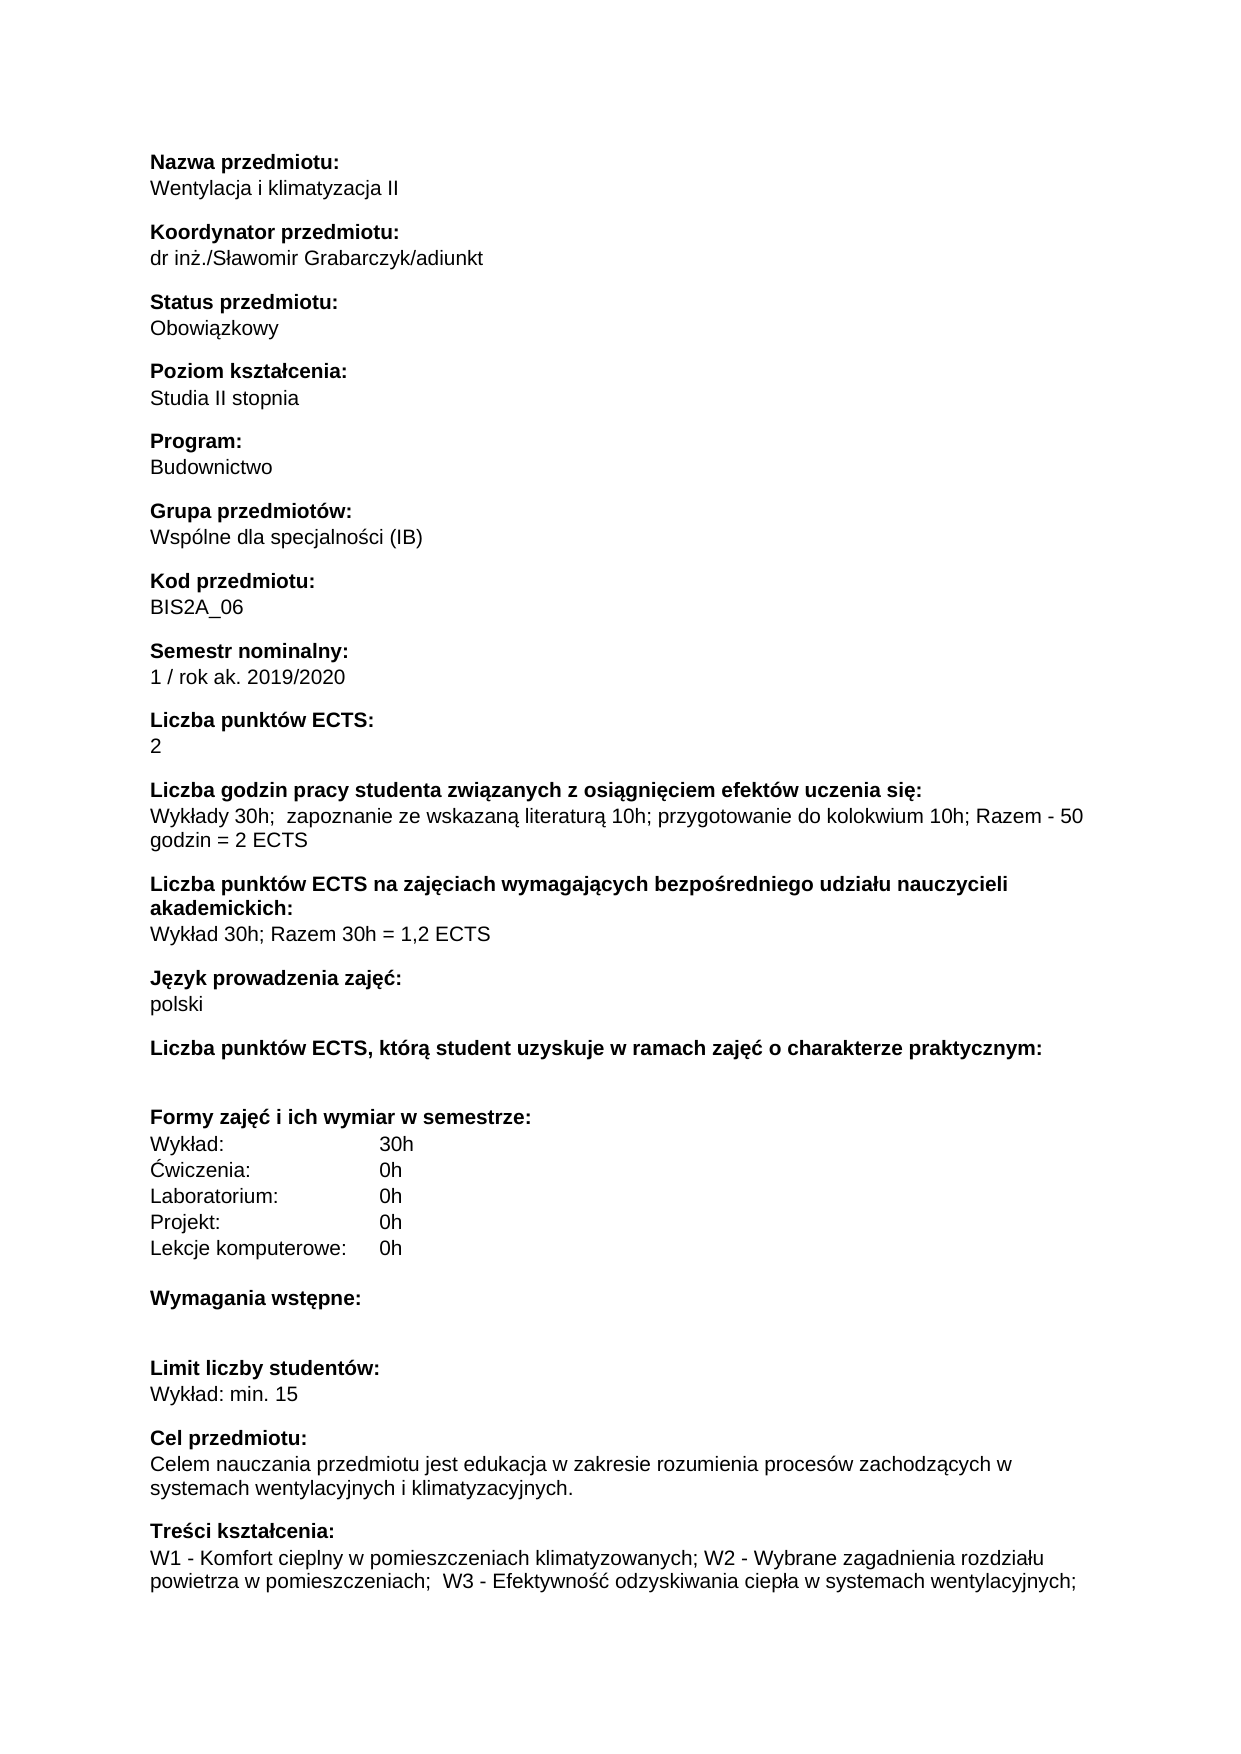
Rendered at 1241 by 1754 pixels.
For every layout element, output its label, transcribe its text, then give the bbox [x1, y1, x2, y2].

text Limit liczby studentów: [150, 1356, 1090, 1380]
text Celem nauczania przedmiotu jest edukacja w zakresie rozumienia procesów zachodzących w systemach wentylacyjnych i klimatyzacyjnych. [150, 1452, 1090, 1499]
text Semestr nominalny: [150, 638, 1090, 662]
text Liczba godzin pracy studenta związanych z osiągnięciem efektów uczenia się: [150, 778, 1090, 802]
text 2 [150, 734, 1090, 758]
table_cell Projekt: [140, 1210, 367, 1234]
table_cell 0h [369, 1182, 597, 1208]
table_cell 0h [369, 1208, 597, 1234]
text dr inż./Sławomir Grabarczyk/adiunkt [150, 246, 1090, 270]
text polski [150, 992, 1090, 1016]
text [150, 1545, 1090, 1593]
text Program: [150, 429, 1090, 453]
text Liczba punktów ECTS: [150, 708, 1090, 732]
text Wykład 30h; Razem 30h = 1,2 ECTS [150, 922, 1090, 946]
text Liczba punktów ECTS, którą student uzyskuje w ramach zajęć o charakterze praktycznym: [150, 1035, 1090, 1059]
text Cel przedmiotu: [150, 1426, 1090, 1449]
text Kod przedmiotu: [150, 569, 1090, 593]
text Język prowadzenia zajęć: [150, 966, 1090, 989]
text Wspólne dla specjalności (IB) [150, 525, 1090, 549]
text Wykład: min. 15 [150, 1382, 1090, 1406]
table_cell 0h [369, 1156, 597, 1182]
table_cell Ćwiczenia: [140, 1158, 367, 1182]
text Budownictwo [150, 455, 1090, 479]
text Formy zajęć i ich wymiar w semestrze: [150, 1105, 1090, 1129]
text BIS2A_06 [150, 595, 1090, 619]
table_header 30h [369, 1132, 597, 1156]
text Nazwa przedmiotu: [150, 150, 1090, 174]
text Studia II stopnia [150, 385, 1090, 409]
text Grupa przedmiotów: [150, 499, 1090, 523]
text Poziom kształcenia: [150, 359, 1090, 383]
table_cell 0h [369, 1234, 597, 1260]
table_header Wykład: [140, 1132, 367, 1156]
text Liczba punktów ECTS na zajęciach wymagających bezpośredniego udziału nauczycieli akademickich: [150, 872, 1090, 920]
text Obowiązkowy [150, 316, 1090, 339]
table_cell Laboratorium: [140, 1184, 367, 1208]
text Treści kształcenia: [150, 1519, 1090, 1543]
table_cell Lekcje komputerowe: [140, 1236, 367, 1260]
text 1 / rok ak. 2019/2020 [150, 664, 1090, 688]
text Wymagania wstępne: [150, 1286, 1090, 1310]
text Wykłady 30h; zapoznanie ze wskazaną literaturą 10h; przygotowanie do kolokwium 10h; Razem - 50 godzin = 2 ECTS [150, 804, 1090, 852]
text Wentylacja i klimatyzacja II [150, 176, 1090, 200]
text Status przedmiotu: [150, 289, 1090, 313]
text Koordynator przedmiotu: [150, 220, 1090, 244]
